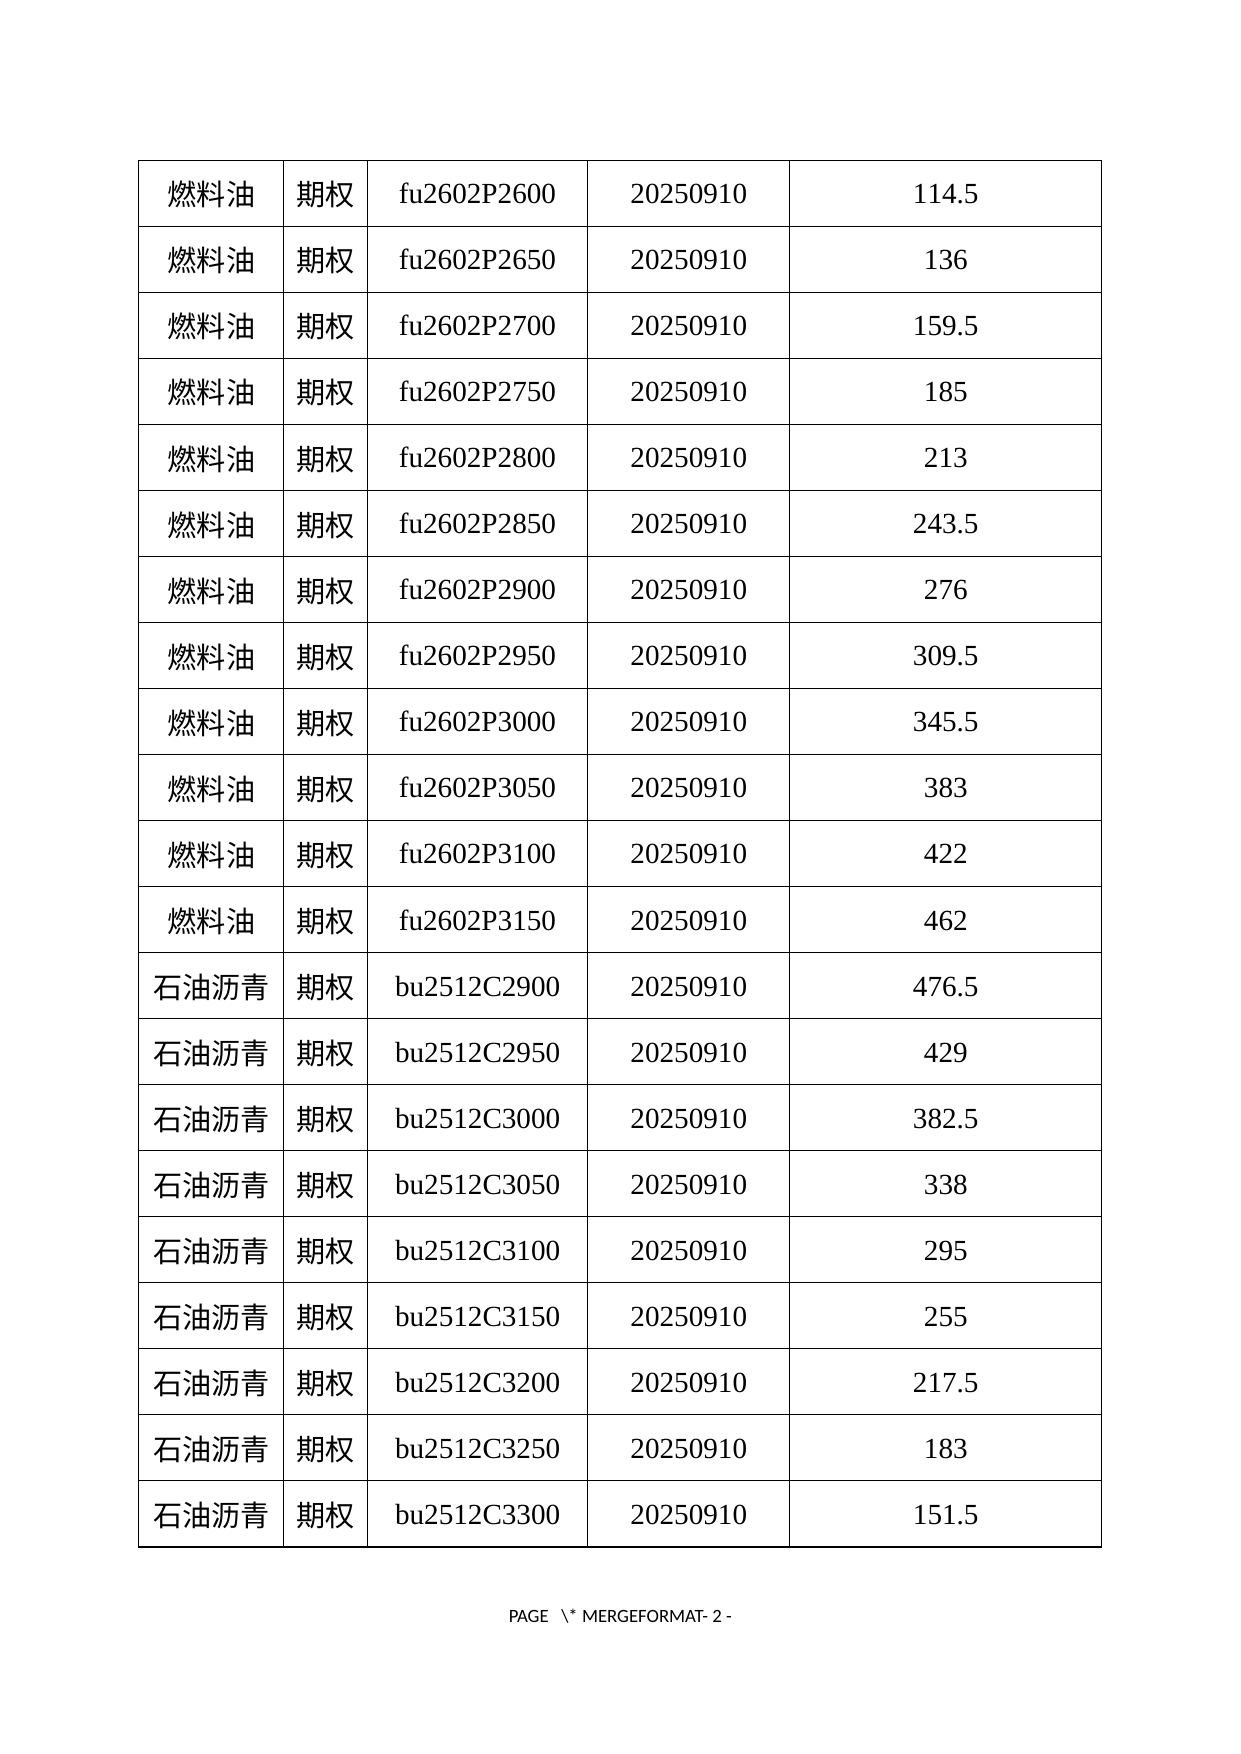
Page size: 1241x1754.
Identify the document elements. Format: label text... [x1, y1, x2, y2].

table_cell 期权 [284, 1151, 367, 1216]
table_cell 20250910 [588, 425, 789, 490]
table_cell 燃料油 [139, 491, 283, 556]
table_cell bu2512C3050 [368, 1151, 587, 1216]
table_cell 136 [790, 227, 1101, 292]
table_cell 20250910 [588, 491, 789, 556]
table_cell 20250910 [588, 755, 789, 820]
table_cell fu2602P2800 [368, 425, 587, 490]
table_cell 燃料油 [139, 227, 283, 292]
table_cell fu2602P2600 [368, 161, 587, 226]
table_cell 石油沥青 [139, 1019, 283, 1084]
table_cell bu2512C2950 [368, 1019, 587, 1084]
table_cell 期权 [284, 689, 367, 754]
table_cell fu2602P2700 [368, 293, 587, 358]
table_cell 422 [790, 821, 1101, 886]
table_cell 燃料油 [139, 161, 283, 226]
table_cell 20250910 [588, 293, 789, 358]
table_cell 20250910 [588, 821, 789, 886]
table_cell 期权 [284, 1019, 367, 1084]
table_cell fu2602P3050 [368, 755, 587, 820]
table_cell 20250910 [588, 1349, 789, 1414]
table_cell 石油沥青 [139, 1085, 283, 1150]
table_cell 20250910 [588, 1481, 789, 1546]
table_cell 185 [790, 359, 1101, 424]
table_cell 20250910 [588, 557, 789, 622]
table_cell 20250910 [588, 161, 789, 226]
table_cell 382.5 [790, 1085, 1101, 1150]
table_cell 石油沥青 [139, 1151, 283, 1216]
table_cell fu2602P3100 [368, 821, 587, 886]
table_cell 20250910 [588, 227, 789, 292]
table_cell bu2512C3250 [368, 1415, 587, 1480]
table_cell 20250910 [588, 887, 789, 952]
table_cell fu2602P3000 [368, 689, 587, 754]
table_cell 243.5 [790, 491, 1101, 556]
table_cell 期权 [284, 1415, 367, 1480]
table_cell 345.5 [790, 689, 1101, 754]
table_cell 20250910 [588, 689, 789, 754]
table_cell 燃料油 [139, 755, 283, 820]
table_cell bu2512C3150 [368, 1283, 587, 1348]
table_cell 20250910 [588, 1283, 789, 1348]
table_cell 255 [790, 1283, 1101, 1348]
table_cell 石油沥青 [139, 953, 283, 1018]
table_cell 期权 [284, 1283, 367, 1348]
table_cell 石油沥青 [139, 1349, 283, 1414]
table_cell 114.5 [790, 161, 1101, 226]
table_cell 期权 [284, 623, 367, 688]
table_cell bu2512C2900 [368, 953, 587, 1018]
table_cell 燃料油 [139, 821, 283, 886]
table_cell 151.5 [790, 1481, 1101, 1546]
table_cell 燃料油 [139, 887, 283, 952]
table_cell 期权 [284, 425, 367, 490]
table_cell 462 [790, 887, 1101, 952]
table_cell 期权 [284, 1349, 367, 1414]
table_cell 石油沥青 [139, 1217, 283, 1282]
table_cell fu2602P3150 [368, 887, 587, 952]
table_cell 期权 [284, 1481, 367, 1546]
table_cell 213 [790, 425, 1101, 490]
table_cell 295 [790, 1217, 1101, 1282]
table_cell 石油沥青 [139, 1481, 283, 1546]
table_cell fu2602P2850 [368, 491, 587, 556]
table_cell 20250910 [588, 1085, 789, 1150]
table_cell bu2512C3000 [368, 1085, 587, 1150]
table_cell 20250910 [588, 1151, 789, 1216]
table_cell 429 [790, 1019, 1101, 1084]
table_cell 燃料油 [139, 623, 283, 688]
table_cell 309.5 [790, 623, 1101, 688]
table_cell 燃料油 [139, 425, 283, 490]
table_cell 159.5 [790, 293, 1101, 358]
table_cell 476.5 [790, 953, 1101, 1018]
table_cell 石油沥青 [139, 1283, 283, 1348]
table_cell 期权 [284, 161, 367, 226]
table_cell fu2602P2650 [368, 227, 587, 292]
table_cell 276 [790, 557, 1101, 622]
table_cell 期权 [284, 491, 367, 556]
table_cell 期权 [284, 1085, 367, 1150]
table_cell 20250910 [588, 1019, 789, 1084]
table_cell 期权 [284, 359, 367, 424]
table_cell fu2602P2900 [368, 557, 587, 622]
table_cell 20250910 [588, 1415, 789, 1480]
table_cell 20250910 [588, 953, 789, 1018]
table_cell 期权 [284, 887, 367, 952]
table_cell 期权 [284, 953, 367, 1018]
table_cell 20250910 [588, 1217, 789, 1282]
table_cell 338 [790, 1151, 1101, 1216]
table_cell 燃料油 [139, 359, 283, 424]
table_cell fu2602P2750 [368, 359, 587, 424]
table_cell 期权 [284, 1217, 367, 1282]
table_cell fu2602P2950 [368, 623, 587, 688]
table_cell bu2512C3200 [368, 1349, 587, 1414]
table_cell bu2512C3100 [368, 1217, 587, 1282]
table_cell 期权 [284, 755, 367, 820]
table_cell 期权 [284, 821, 367, 886]
table_cell 20250910 [588, 623, 789, 688]
table_cell bu2512C3300 [368, 1481, 587, 1546]
table_cell 期权 [284, 557, 367, 622]
table_cell 217.5 [790, 1349, 1101, 1414]
table_cell 期权 [284, 227, 367, 292]
table_cell 期权 [284, 293, 367, 358]
table_cell 383 [790, 755, 1101, 820]
table_cell 燃料油 [139, 689, 283, 754]
table_cell 燃料油 [139, 293, 283, 358]
table_cell 石油沥青 [139, 1415, 283, 1480]
table_cell 183 [790, 1415, 1101, 1480]
table_cell 燃料油 [139, 557, 283, 622]
table_cell 20250910 [588, 359, 789, 424]
